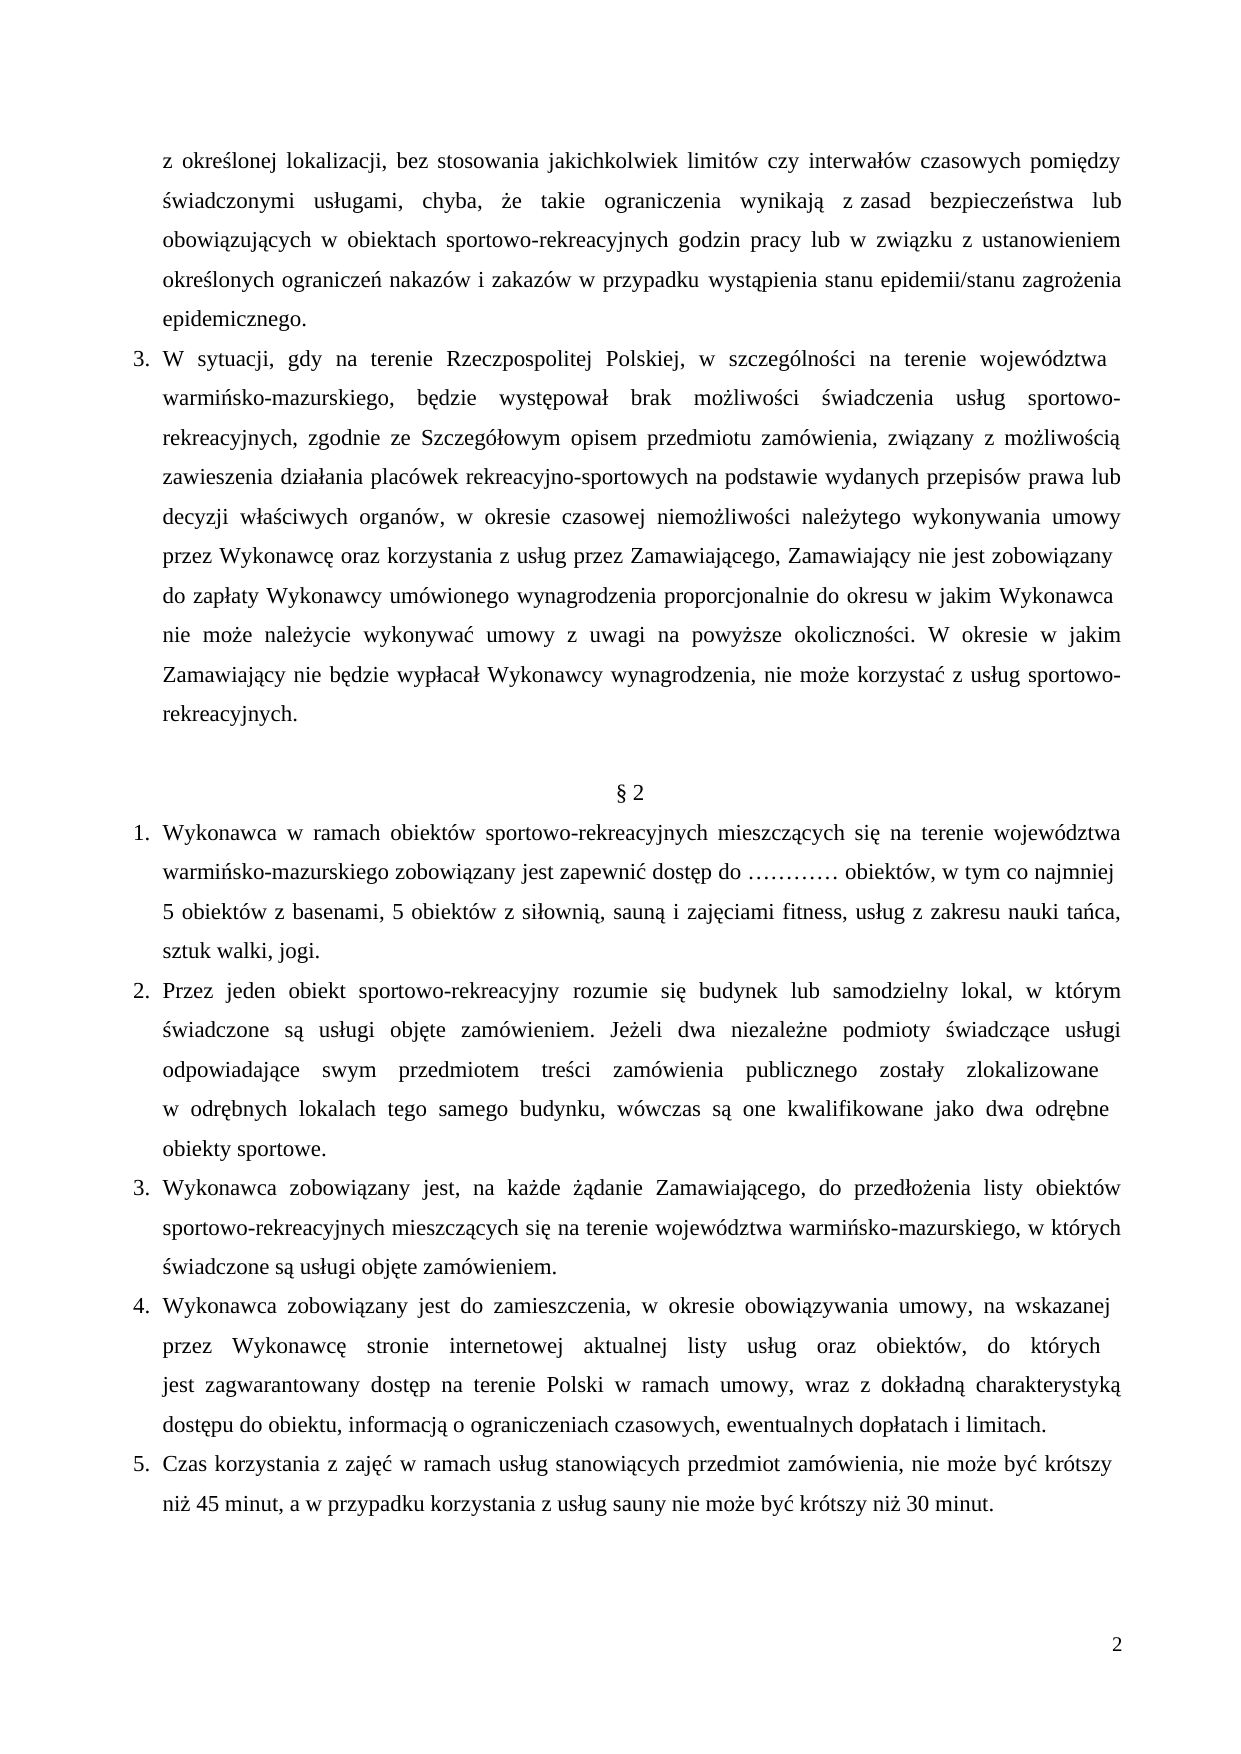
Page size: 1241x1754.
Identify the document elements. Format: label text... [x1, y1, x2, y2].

list Wykonawca zobowiązany jest do zamieszczenia, w okresie obowiązywania umowy, na wskazanej przez Wykonawcę stronie internetowej aktualnej listy usług oraz obiektów, do których jest zagwarantowany dostęp na terenie Polski w ramach umowy, wraz z dokładną charakterystyką dostępu do obiektu, informacją o ograniczeniach czasowych, ewentualnych dopłatach i limitach. [133, 1292, 1122, 1437]
list Wykonawca w ramach obiektów sportowo-rekreacyjnych mieszczących się na terenie województwa warmińsko-mazurskiego zobowiązany jest zapewnić dostęp do ………… obiektów, w tym co najmniej 5 obiektów z basenami, 5 obiektów z siłownią, sauną i zajęciami fitness, usług z zakresu nauki tańca, sztuk walki, jogi. [133, 819, 1122, 963]
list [133, 148, 1122, 332]
list Czas korzystania z zajęć w ramach usług stanowiących przedmiot zamówienia, nie może być krótszy niż 45 minut, a w przypadku korzystania z usług sauny nie może być krótszy niż 30 minut. [133, 1450, 1122, 1516]
text § 2 [133, 779, 1122, 806]
list W sytuacji, gdy na terenie Rzeczpospolitej Polskiej, w szczególności na terenie województwa warmińsko-mazurskiego, będzie występował brak możliwości świadczenia usług sportowo-rekreacyjnych, zgodnie ze Szczegółowym opisem przedmiotu zamówienia, związany z możliwością zawieszenia działania placówek rekreacyjno-sportowych na podstawie wydanych przepisów prawa lub decyzji właściwych organów, w okresie czasowej niemożliwości należytego wykonywania umowy przez Wykonawcę oraz korzystania z usług przez Zamawiającego, Zamawiający nie jest zobowiązany do zapłaty Wykonawcy umówionego wynagrodzenia proporcjonalnie do okresu w jakim Wykonawca nie może należycie wykonywać umowy z uwagi na powyższe okoliczności. W okresie w jakim Zamawiający nie będzie wypłacał Wykonawcy wynagrodzenia, nie może korzystać z usług sportowo-rekreacyjnych. [133, 345, 1122, 727]
list Przez jeden obiekt sportowo-rekreacyjny rozumie się budynek lub samodzielny lokal, w którym świadczone są usługi objęte zamówieniem. Jeżeli dwa niezależne podmioty świadczące usługi odpowiadające swym przedmiotem treści zamówienia publicznego zostały zlokalizowane w odrębnych lokalach tego samego budynku, wówczas są one kwalifikowane jako dwa odrębne obiekty sportowe. [133, 977, 1122, 1161]
list Wykonawca zobowiązany jest, na każde żądanie Zamawiającego, do przedłożenia listy obiektów sportowo-rekreacyjnych mieszczących się na terenie województwa warmińsko-mazurskiego, w których świadczone są usługi objęte zamówieniem. [133, 1174, 1122, 1279]
